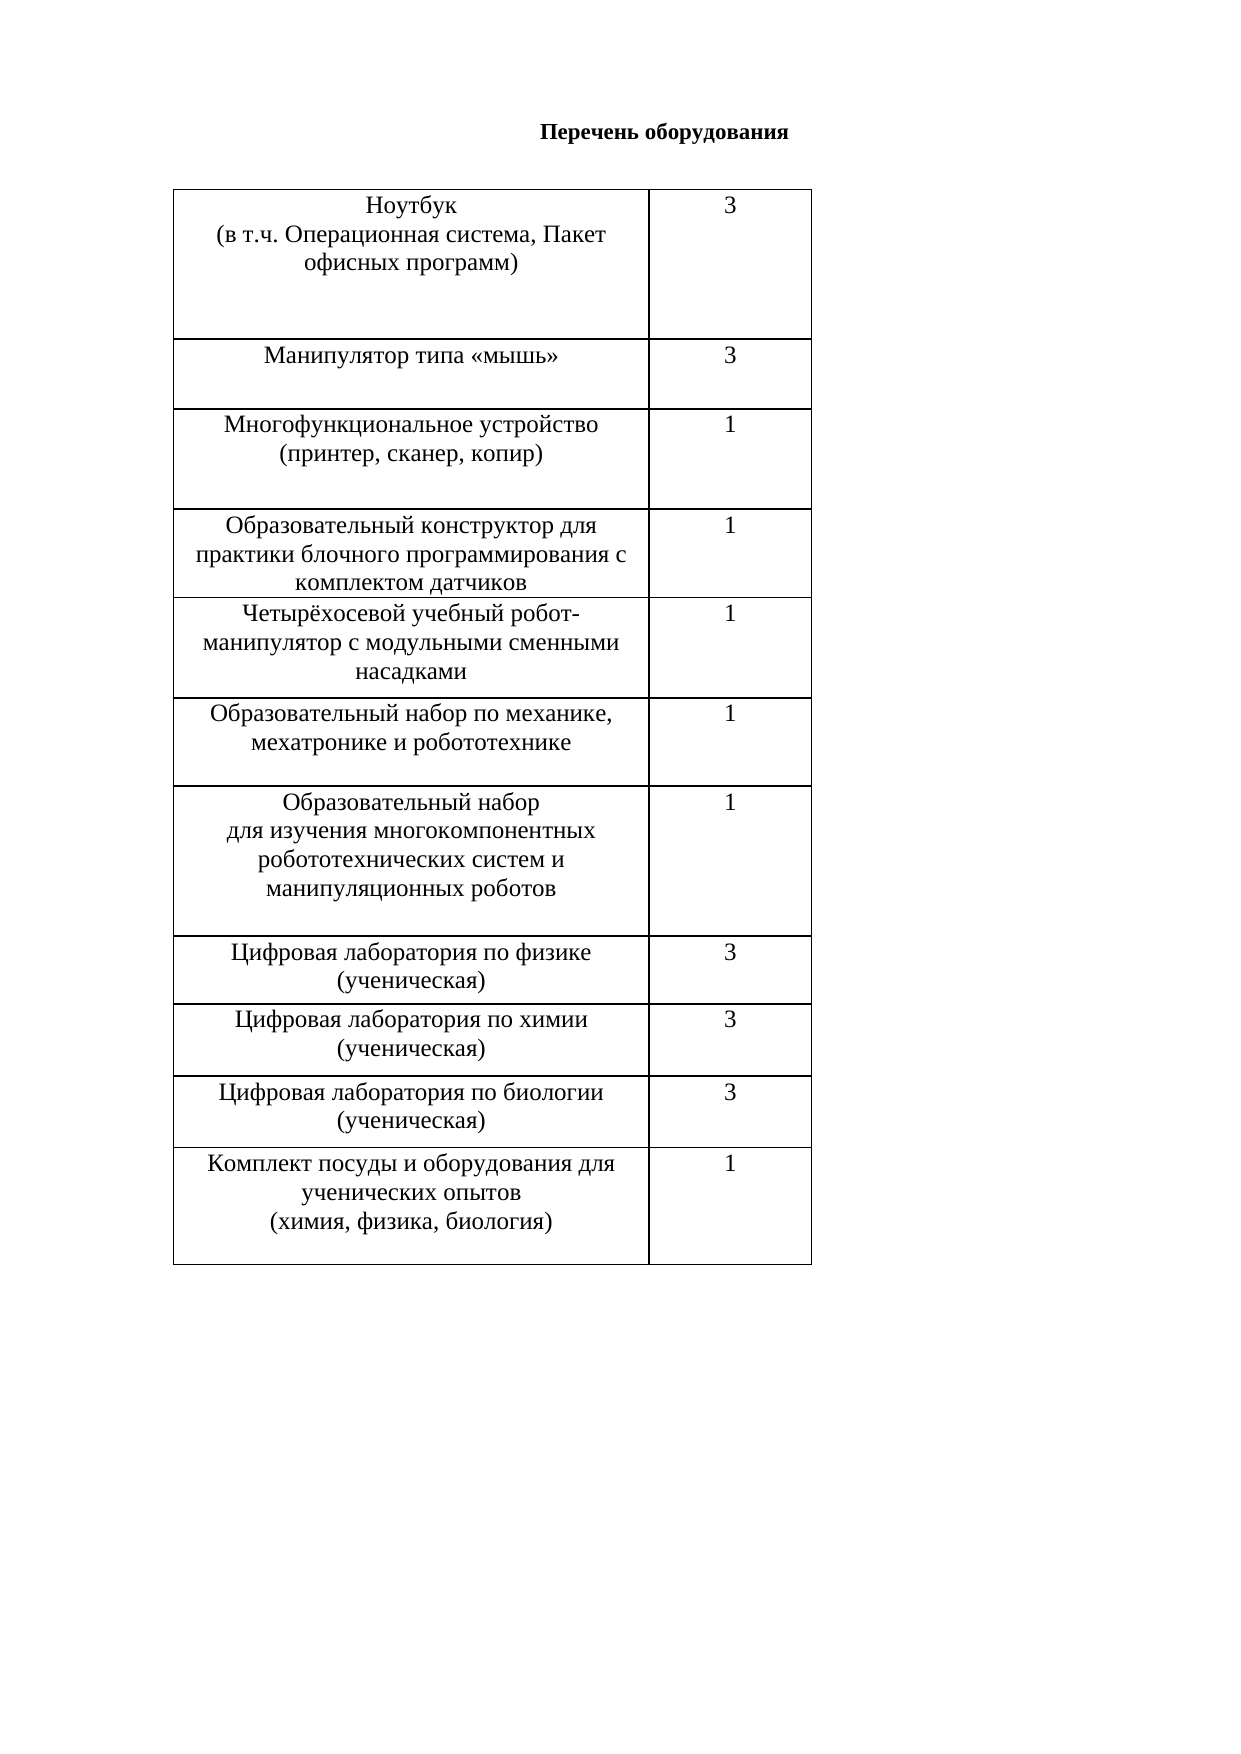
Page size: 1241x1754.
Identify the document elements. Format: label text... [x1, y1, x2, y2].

table_cell 1 [650, 598, 811, 697]
table_cell Образовательный набор для изучения многокомпонентных робототехнических систем и манипуляционных роботов [174, 787, 648, 935]
table_cell 3 [650, 340, 811, 408]
table_cell 1 [650, 410, 811, 508]
table_cell 1 [650, 1148, 811, 1264]
table_cell 3 [650, 1077, 811, 1147]
table_header Ноутбук (в т.ч. Операционная система, Пакет офисных программ) [174, 190, 648, 338]
table_cell Образовательный конструктор для практики блочного программирования с комплектом датчиков [174, 510, 648, 597]
table_cell Цифровая лаборатория по химии (ученическая) [174, 1005, 648, 1075]
table_cell 3 [650, 937, 811, 1003]
table_cell 1 [650, 510, 811, 597]
text Перечень оборудования [177, 118, 1152, 144]
table_cell Образовательный набор по механике, мехатронике и робототехнике [174, 699, 648, 785]
table_cell Многофункциональное устройство (принтер, сканер, копир) [174, 410, 648, 508]
table_header 3 [650, 190, 811, 338]
table_cell 1 [650, 787, 811, 935]
table_cell Комплект посуды и оборудования для ученических опытов (химия, физика, биология) [174, 1148, 648, 1264]
table_cell 1 [650, 699, 811, 785]
table_cell Манипулятор типа «мышь» [174, 340, 648, 408]
table_cell Четырёхосевой учебный робот-манипулятор с модульными сменными насадками [174, 598, 648, 697]
table_cell 3 [650, 1005, 811, 1075]
table_cell Цифровая лаборатория по физике (ученическая) [174, 937, 648, 1003]
table_cell Цифровая лаборатория по биологии (ученическая) [174, 1077, 648, 1147]
